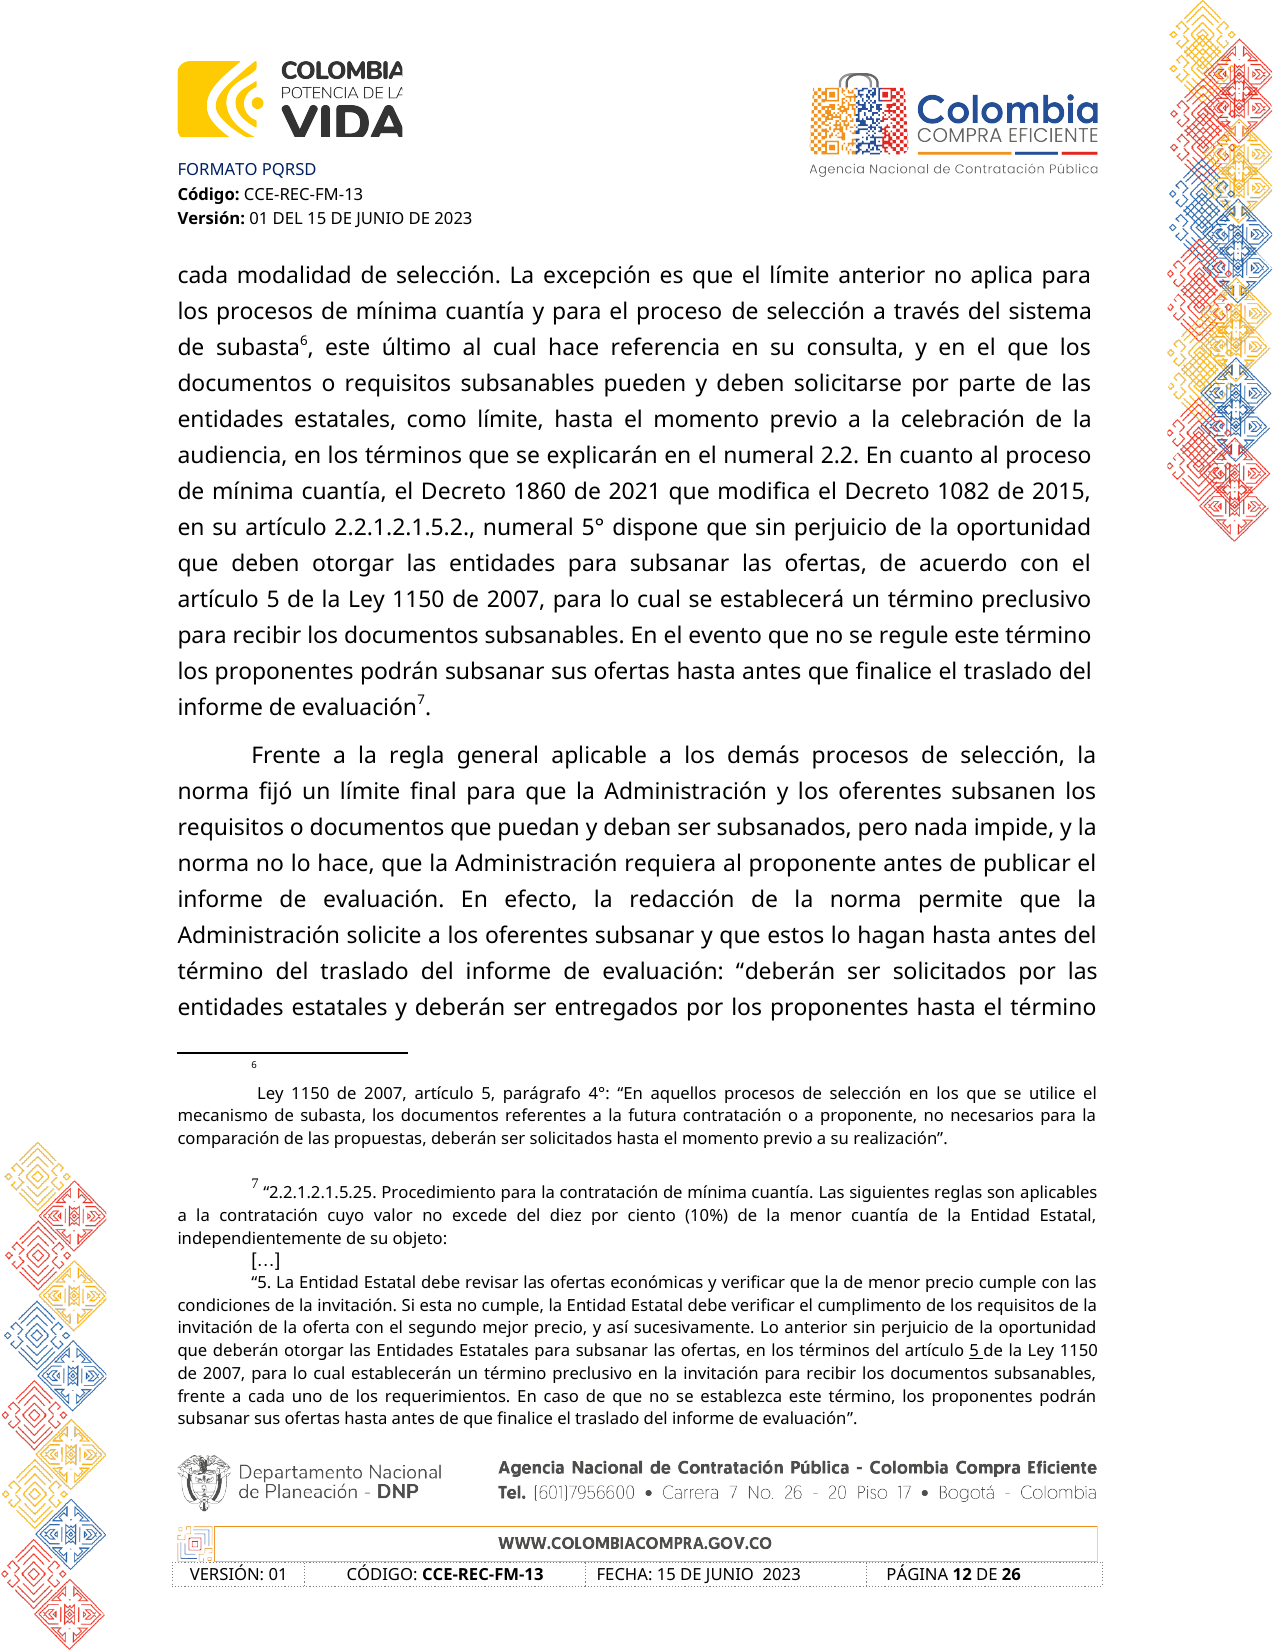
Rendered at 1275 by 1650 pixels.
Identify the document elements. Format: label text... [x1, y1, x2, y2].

picture [177, 61, 402, 137]
text Frente a la regla general aplicable a los demás procesos de selección, la norma fijó un límite final para que la Administración y los oferentes subsanen los requisitos o documentos que puedan y deban ser subsanados, pero nada impide, y la norma no lo hace, que la Administración requiera al proponente antes de publicar el informe de evaluación. En efecto, la redacción de la norma permite que la Administración solicite a los oferentes subsanar y que estos lo hagan hasta antes del término del traslado del informe de evaluación: “deberán ser solicitados por las entidades estatales y deberán ser entregados por los proponentes hasta el término de traslado del informe de evaluación que corresponda a cada modalidad de selección”. [177, 739, 1098, 1022]
picture [0, 1141, 106, 1648]
picture [177, 1455, 1098, 1562]
picture [809, 73, 1098, 177]
picture [1165, 0, 1272, 539]
